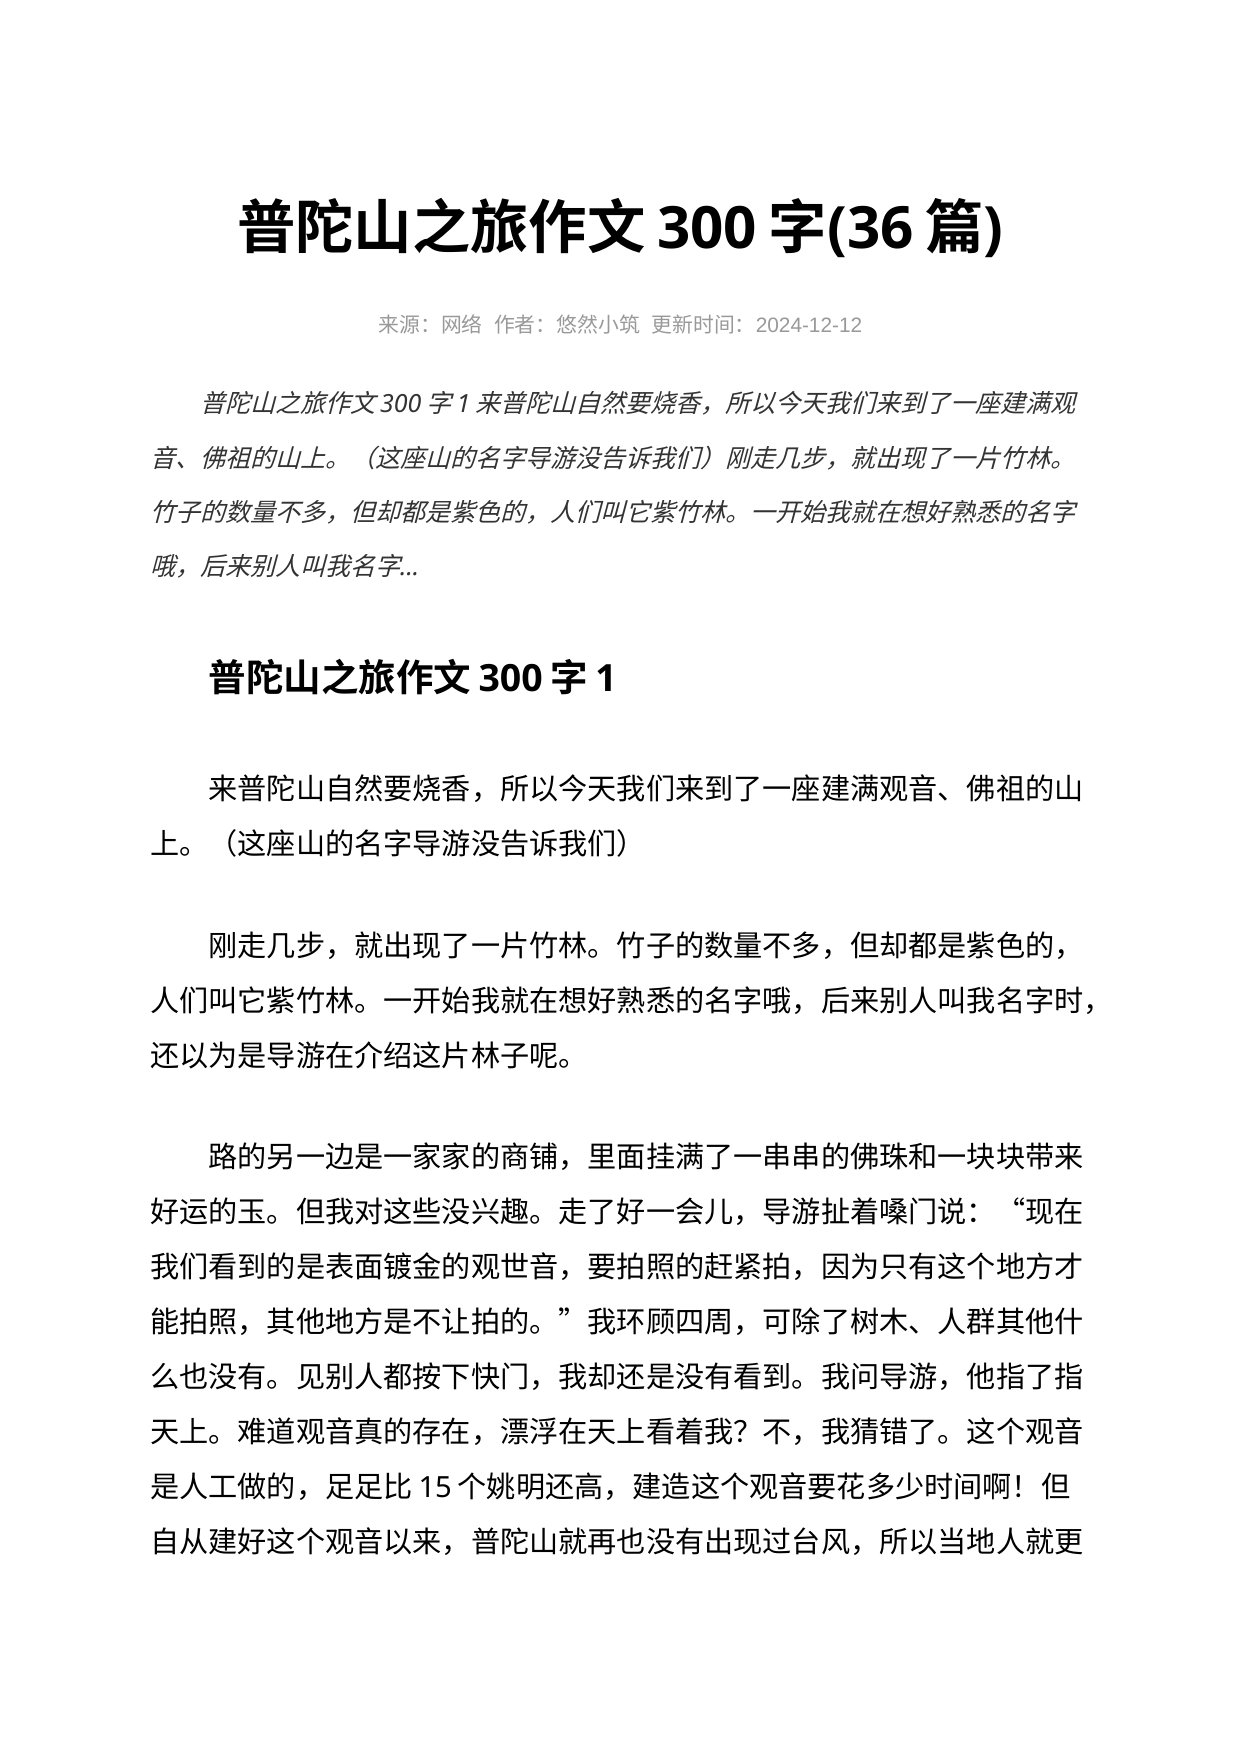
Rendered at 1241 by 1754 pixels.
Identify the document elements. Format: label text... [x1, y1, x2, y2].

text 普陀山之旅作文300字1来普陀山自然要烧香，所以今天我们来到了一座建满观音、佛祖的山上。（这座山的名字导游没告诉我们）刚走几步，就出现了一片竹林。竹子的数量不多，但却都是紫色的，人们叫它紫竹林。一开始我就在想好熟悉的名字哦，后来别人叫我名字... [150, 384, 1090, 583]
subtitle 普陀山之旅作文300字(36篇) [150, 181, 1090, 266]
text 来源：网络 作者：悠然小筑 更新时间：2024-12-12 [150, 313, 1090, 337]
text 刚走几步，就出现了一片竹林。竹子的数量不多，但却都是紫色的，人们叫它紫竹林。一开始我就在想好熟悉的名字哦，后来别人叫我名字时，还以为是导游在介绍这片林子呢。 [150, 922, 1090, 1074]
text 来普陀山自然要烧香，所以今天我们来到了一座建满观音、佛祖的山上。（这座山的名字导游没告诉我们） [150, 766, 1090, 863]
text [150, 1134, 1090, 1561]
text 普陀山之旅作文300字1 [150, 648, 1090, 703]
